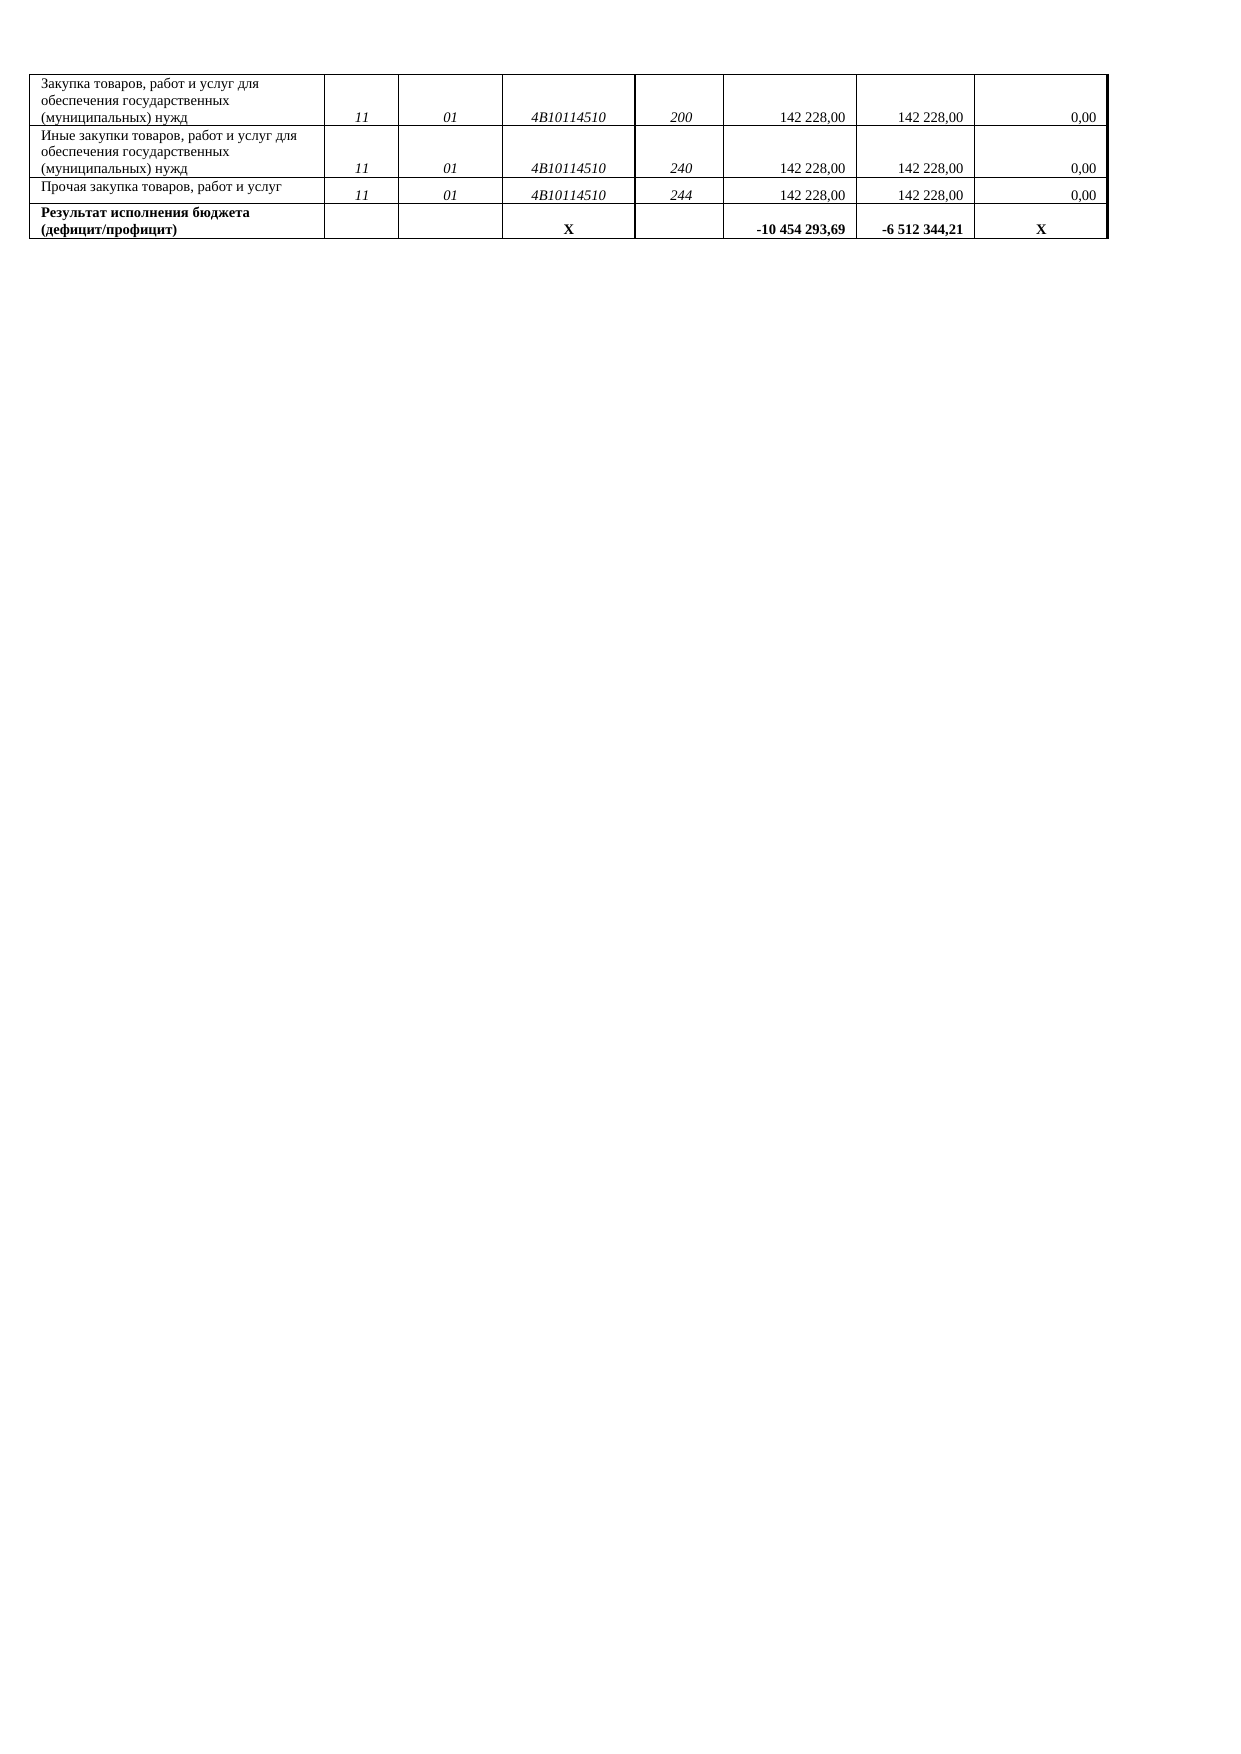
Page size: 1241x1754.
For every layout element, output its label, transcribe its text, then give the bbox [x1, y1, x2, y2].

table_cell Закупка товаров, работ и услуг для обеспечения государственных (муниципальных) нужд [30, 75, 324, 125]
table_cell [636, 204, 723, 238]
table_cell 142 228,00 [724, 178, 856, 203]
table_cell 0,00 [975, 126, 1106, 177]
table_cell -6 512 344,21 [857, 204, 974, 238]
table_cell 0,00 [975, 178, 1106, 203]
table_cell 01 [399, 178, 502, 203]
table_cell 244 [636, 178, 723, 203]
table_cell 142 228,00 [724, 126, 856, 177]
table_cell 142 228,00 [857, 75, 974, 125]
table_cell Результат исполнения бюджета (дефицит/профицит) [30, 204, 324, 238]
table_cell [399, 204, 502, 238]
table_cell 142 228,00 [857, 178, 974, 203]
table_cell Иные закупки товаров, работ и услуг для обеспечения государственных (муниципальных) нужд [30, 126, 324, 177]
table_cell 11 [325, 126, 398, 177]
table_cell 01 [399, 126, 502, 177]
table_cell [325, 204, 398, 238]
table_cell 240 [636, 126, 723, 177]
table_cell X [975, 204, 1106, 238]
table_cell -10 454 293,69 [724, 204, 856, 238]
table_cell 4В10114510 [503, 178, 634, 203]
table_cell X [503, 204, 634, 238]
table_cell Прочая закупка товаров, работ и услуг [30, 178, 324, 203]
table_cell 4В10114510 [503, 75, 634, 125]
table_cell 0,00 [975, 75, 1106, 125]
table_cell 4В10114510 [503, 126, 634, 177]
table_cell 200 [636, 75, 723, 125]
table_cell 11 [325, 178, 398, 203]
table_cell 01 [399, 75, 502, 125]
table_cell 142 228,00 [857, 126, 974, 177]
table_cell 11 [325, 75, 398, 125]
table_cell 142 228,00 [724, 75, 856, 125]
